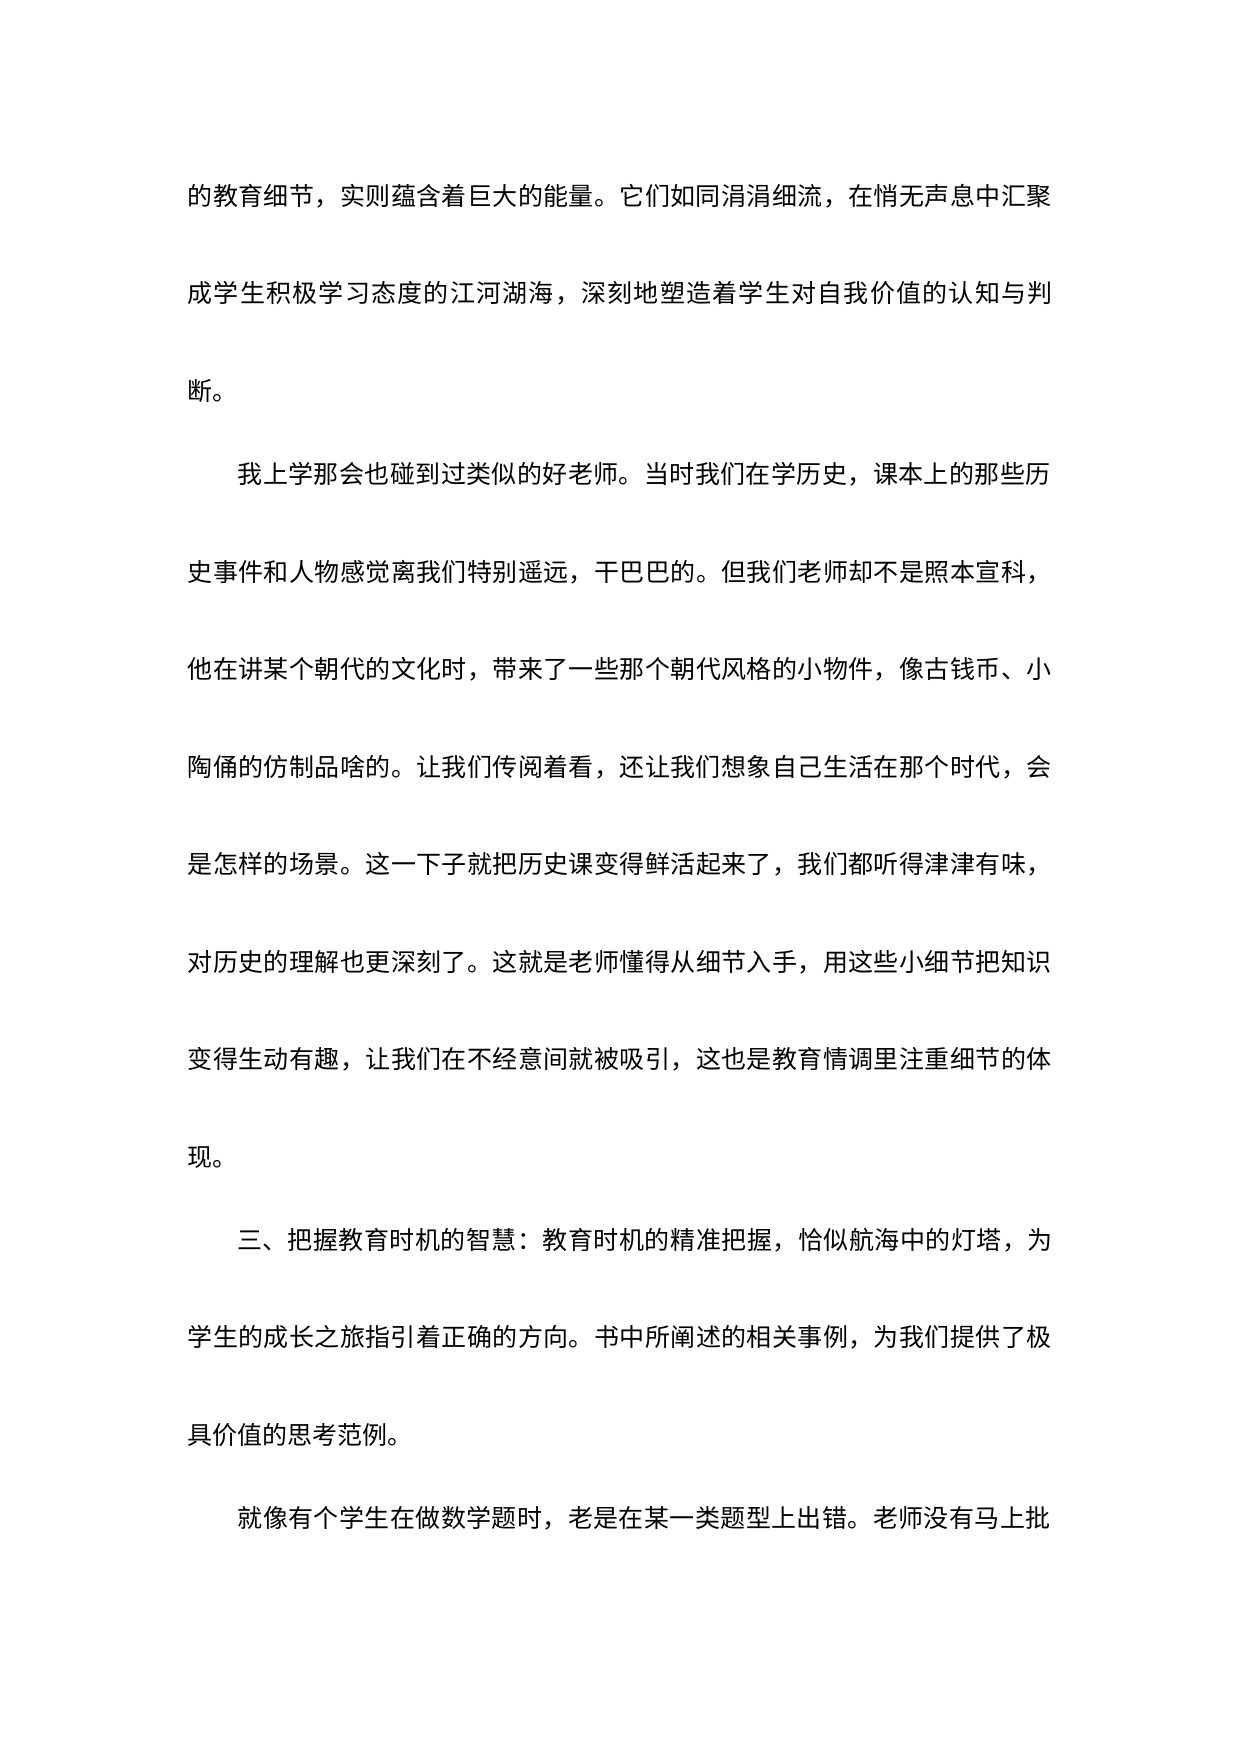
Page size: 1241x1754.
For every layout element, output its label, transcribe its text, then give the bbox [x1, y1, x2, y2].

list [187, 1484, 1053, 1549]
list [187, 162, 1053, 422]
list 我上学那会也碰到过类似的好老师。当时我们在学历史，课本上的那些历史事件和人物感觉离我们特别遥远，干巴巴的。但我们老师却不是照本宣科，他在讲某个朝代的文化时，带来了一些那个朝代风格的小物件，像古钱币、小陶俑的仿制品啥的。让我们传阅着看，还让我们想象自己生活在那个时代，会是怎样的场景。这一下子就把历史课变得鲜活起来了，我们都听得津津有味，对历史的理解也更深刻了。这就是老师懂得从细节入手，用这些小细节把知识变得生动有趣，让我们在不经意间就被吸引，这也是教育情调里注重细节的体现。 [187, 440, 1053, 1188]
list 把握教育时机的智慧：教育时机的精准把握，恰似航海中的灯塔，为学生的成长之旅指引着正确的方向。书中所阐述的相关事例，为我们提供了极具价值的思考范例。 [187, 1206, 1053, 1466]
